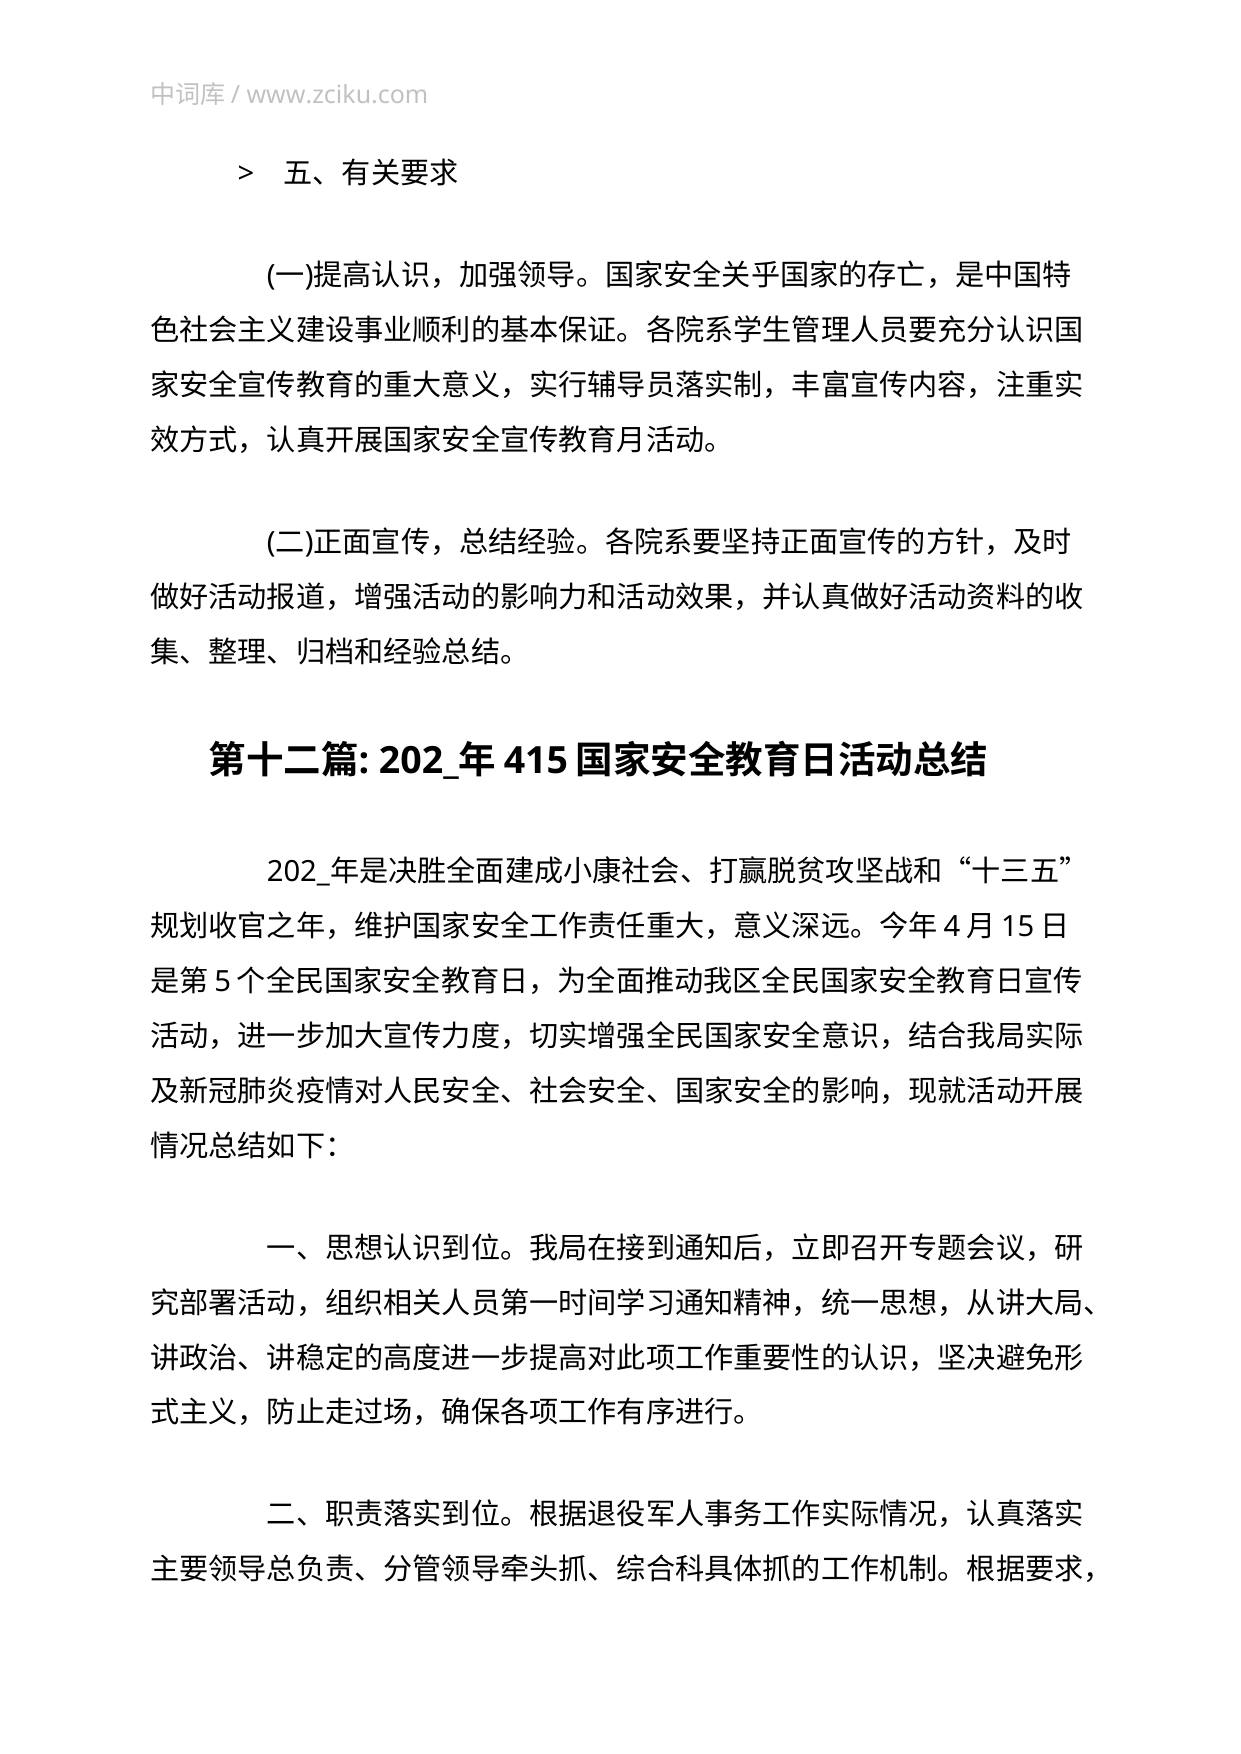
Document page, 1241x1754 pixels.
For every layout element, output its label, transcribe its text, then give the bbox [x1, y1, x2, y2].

text (一)提高认识，加强领导。国家安全关乎国家的存亡，是中国特色社会主义建设事业顺利的基本保证。各院系学生管理人员要充分认识国家安全宣传教育的重大意义，实行辅导员落实制，丰富宣传内容，注重实效方式，认真开展国家安全宣传教育月活动。 [150, 252, 1090, 459]
text > 五、有关要求 [150, 150, 1090, 192]
text (二)正面宣传，总结经验。各院系要坚持正面宣传的方针，及时做好活动报道，增强活动的影响力和活动效果，并认真做好活动资料的收集、整理、归档和经验总结。 [150, 518, 1090, 671]
text 一、思想认识到位。我局在接到通知后，立即召开专题会议，研究部署活动，组织相关人员第一时间学习通知精神，统一思想，从讲大局、讲政治、讲稳定的高度进一步提高对此项工作重要性的认识，坚决避免形式主义，防止走过场，确保各项工作有序进行。 [150, 1224, 1090, 1431]
text 202_年是决胜全面建成小康社会、打赢脱贫攻坚战和“十三五”规划收官之年，维护国家安全工作责任重大，意义深远。今年4月15日是第5个全民国家安全教育日，为全面推动我区全民国家安全教育日宣传活动，进一步加大宣传力度，切实增强全民国家安全意识，结合我局实际及新冠肺炎疫情对人民安全、社会安全、国家安全的影响，现就活动开展情况总结如下： [150, 848, 1090, 1165]
text 第十二篇: 202_年415国家安全教育日活动总结 [150, 730, 1090, 785]
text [150, 1491, 1090, 1588]
